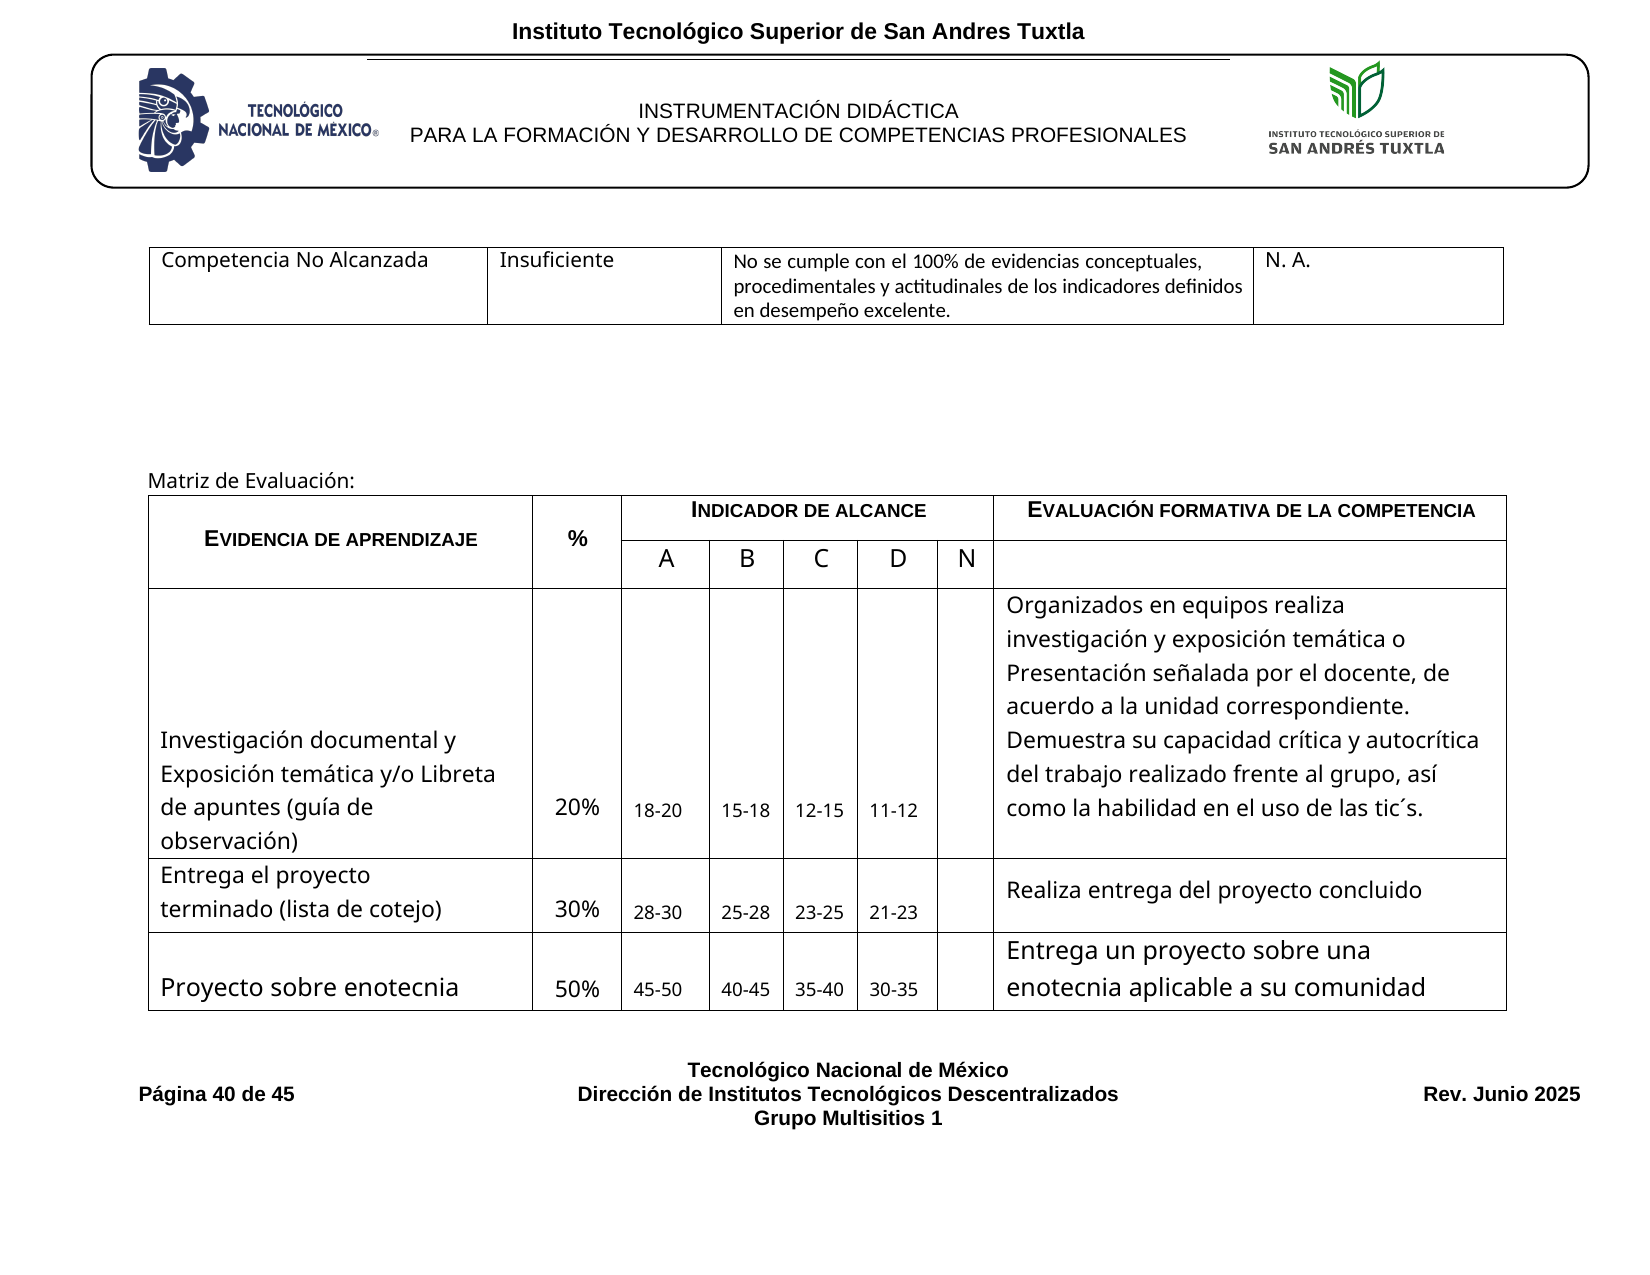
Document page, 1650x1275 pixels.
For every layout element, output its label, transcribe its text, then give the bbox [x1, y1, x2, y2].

table_cell Proyecto sobre enotecnia [149, 933, 532, 1010]
table_cell B [710, 541, 783, 587]
table_cell [938, 589, 993, 858]
table_cell 21-23 [858, 859, 937, 932]
picture [138, 68, 379, 172]
table_cell D [858, 541, 937, 587]
table_header INDICADOR DE ALCANCE [622, 496, 993, 540]
table_cell C [784, 541, 857, 587]
table_header Competencia No Alcanzada [150, 248, 487, 323]
table_cell Realiza entrega del proyecto concluido [994, 859, 1506, 932]
table_cell 18-20 [622, 589, 709, 858]
table_cell Entrega un proyecto sobre una enotecnia aplicable a su comunidad [994, 933, 1506, 1010]
table_cell N [938, 541, 993, 587]
table_cell 23-25 [784, 859, 857, 932]
table_cell A [622, 541, 709, 587]
table_cell 40-45 [710, 933, 783, 1010]
table_header N. A. [1254, 248, 1503, 323]
table_cell 11-12 [858, 589, 937, 858]
table_cell 15-18 [710, 589, 783, 858]
table_cell [938, 933, 993, 1010]
table_header Insuficiente [488, 248, 721, 323]
table_cell 30% [533, 859, 621, 932]
text Matriz de Evaluación: [147, 466, 1592, 495]
table_cell Investigación documental y Exposición temática y/o Libreta de apuntes (guía de observación) [149, 589, 532, 858]
table_cell 45-50 [622, 933, 709, 1010]
table_cell Entrega el proyecto terminado (lista de cotejo) [149, 859, 532, 932]
table_cell Organizados en equipos realiza investigación y exposición temática o Presentación señalada por el docente, de acuerdo a la unidad correspondiente. Demuestra su capacidad crítica y autocrítica del trabajo realizado frente al grupo, así como la habilidad en el uso de las tic´s. [994, 589, 1506, 858]
table_cell [938, 859, 993, 932]
table_cell 35-40 [784, 933, 857, 1010]
table_cell 20% [533, 589, 621, 858]
table_header EVIDENCIA DE APRENDIZAJE [149, 496, 532, 587]
table_header No se cumple con el 100% de evidencias conceptuales, procedimentales y actitudinales de los indicadores definidos en desempeño excelente. [722, 248, 1253, 323]
table_header EVALUACIÓN FORMATIVA DE LA COMPETENCIA [994, 496, 1506, 540]
table_cell 12-15 [784, 589, 857, 858]
table_cell 25-28 [710, 859, 783, 932]
table_cell 28-30 [622, 859, 709, 932]
table_cell 30-35 [858, 933, 937, 1010]
table_cell 50% [533, 933, 621, 1010]
table_header % [533, 496, 621, 587]
table_cell [994, 541, 1506, 587]
picture [1269, 60, 1445, 154]
